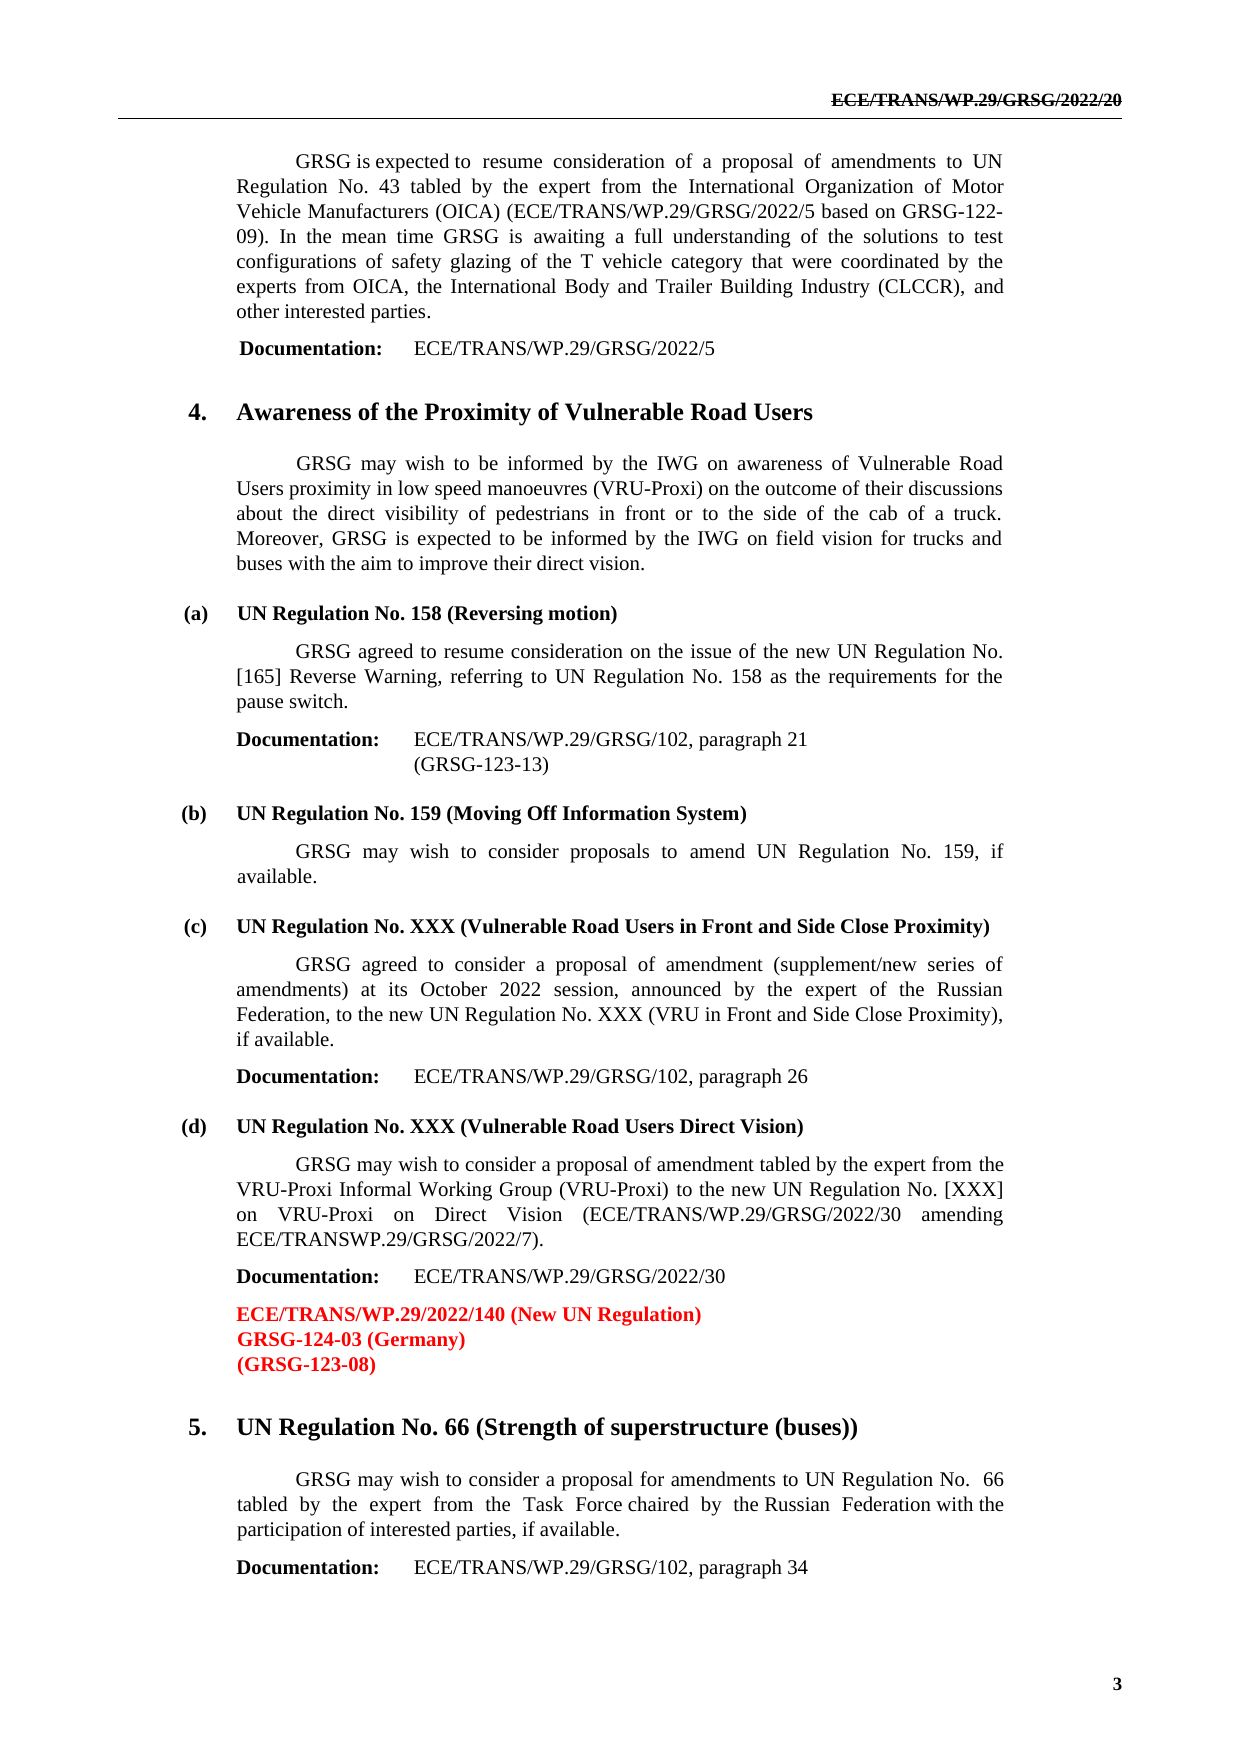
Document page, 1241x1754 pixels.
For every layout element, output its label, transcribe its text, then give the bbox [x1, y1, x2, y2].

text GRSG may wish to be informed by the IWG on awareness of Vulnerable Road Users proximity in low speed manoeuvres (VRU-Proxi) on the outcome of their discussions about the direct visibility of pedestrians in front or to the side of the cab of a truck. Moreover, GRSG is expected to be informed by the IWG on field vision for trucks and buses with the aim to improve their direct vision. [236, 451, 1004, 576]
text Documentation: ECE/TRANS/WP.29/GRSG/102, paragraph 21 (GRSG-123-13) [236, 726, 1004, 776]
text (a) UN Regulation No. 158 (Reversing motion) [184, 601, 1004, 626]
text Documentation: ECE/TRANS/WP.29/GRSG/2022/5 [239, 335, 1004, 360]
text Documentation: ECE/TRANS/WP.29/GRSG/2022/30 [236, 1263, 1004, 1288]
text GRSG is expected to resume consideration of a proposal of amendments to UN Regulation No. 43 tabled by the expert from the International Organization of Motor Vehicle Manufacturers (OICA) (ECE/TRANS/WP.29/GRSG/2022/5 based on GRSG-122-09). In the mean time GRSG is awaiting a full understanding of the solutions to test configurations of safety glazing of the T vehicle category that were coordinated by the experts from OICA, the International Body and Trailer Building Industry (CLCCR), and other interested parties. [236, 148, 1004, 323]
text GRSG agreed to resume consideration on the issue of the new UN Regulation No. [165] Reverse Warning, referring to UN Regulation No. 158 as the requirements for the pause switch. [236, 638, 1004, 713]
text Documentation: ECE/TRANS/WP.29/GRSG/102, paragraph 34 [236, 1554, 1004, 1579]
text (c) UN Regulation No. XXX (Vulnerable Road Users in Front and Side Close Proximity) [118, 913, 1004, 938]
text (d) UN Regulation No. XXX (Vulnerable Road Users Direct Vision) [118, 1113, 1004, 1138]
text 5. UN Regulation No. 66 (Strength of superstructure (buses)) [118, 1413, 1004, 1441]
text GRSG may wish to consider proposals to amend UN Regulation No. 159, if available. [237, 838, 1004, 888]
text (b) UN Regulation No. 159 (Moving Off Information System) [118, 801, 1004, 826]
text GRSG may wish to consider a proposal for amendments to UN Regulation No. 66 tabled by the expert from the Task Force chaired by the Russian Federation with the participation of interested parties, if available. [237, 1466, 1004, 1541]
text GRSG agreed to consider a proposal of amendment (supplement/new series of amendments) at its October 2022 session, announced by the expert of the Russian Federation, to the new UN Regulation No. XXX (VRU in Front and Side Close Proximity), if available. [236, 951, 1004, 1051]
text Documentation: ECE/TRANS/WP.29/GRSG/102, paragraph 26 [236, 1063, 1004, 1088]
text ECE/TRANS/WP.29/2022/140 (New UN Regulation) GRSG-124-03 (Germany) (GRSG-123-08) [236, 1301, 1004, 1376]
text 4. Awareness of the Proximity of Vulnerable Road Users [118, 398, 1004, 426]
text GRSG may wish to consider a proposal of amendment tabled by the expert from the VRU-Proxi Informal Working Group (VRU-Proxi) to the new UN Regulation No. [XXX] on VRU-Proxi on Direct Vision (ECE/TRANS/WP.29/GRSG/2022/30 amending ECE/TRANSWP.29/GRSG/2022/7). [236, 1151, 1004, 1251]
